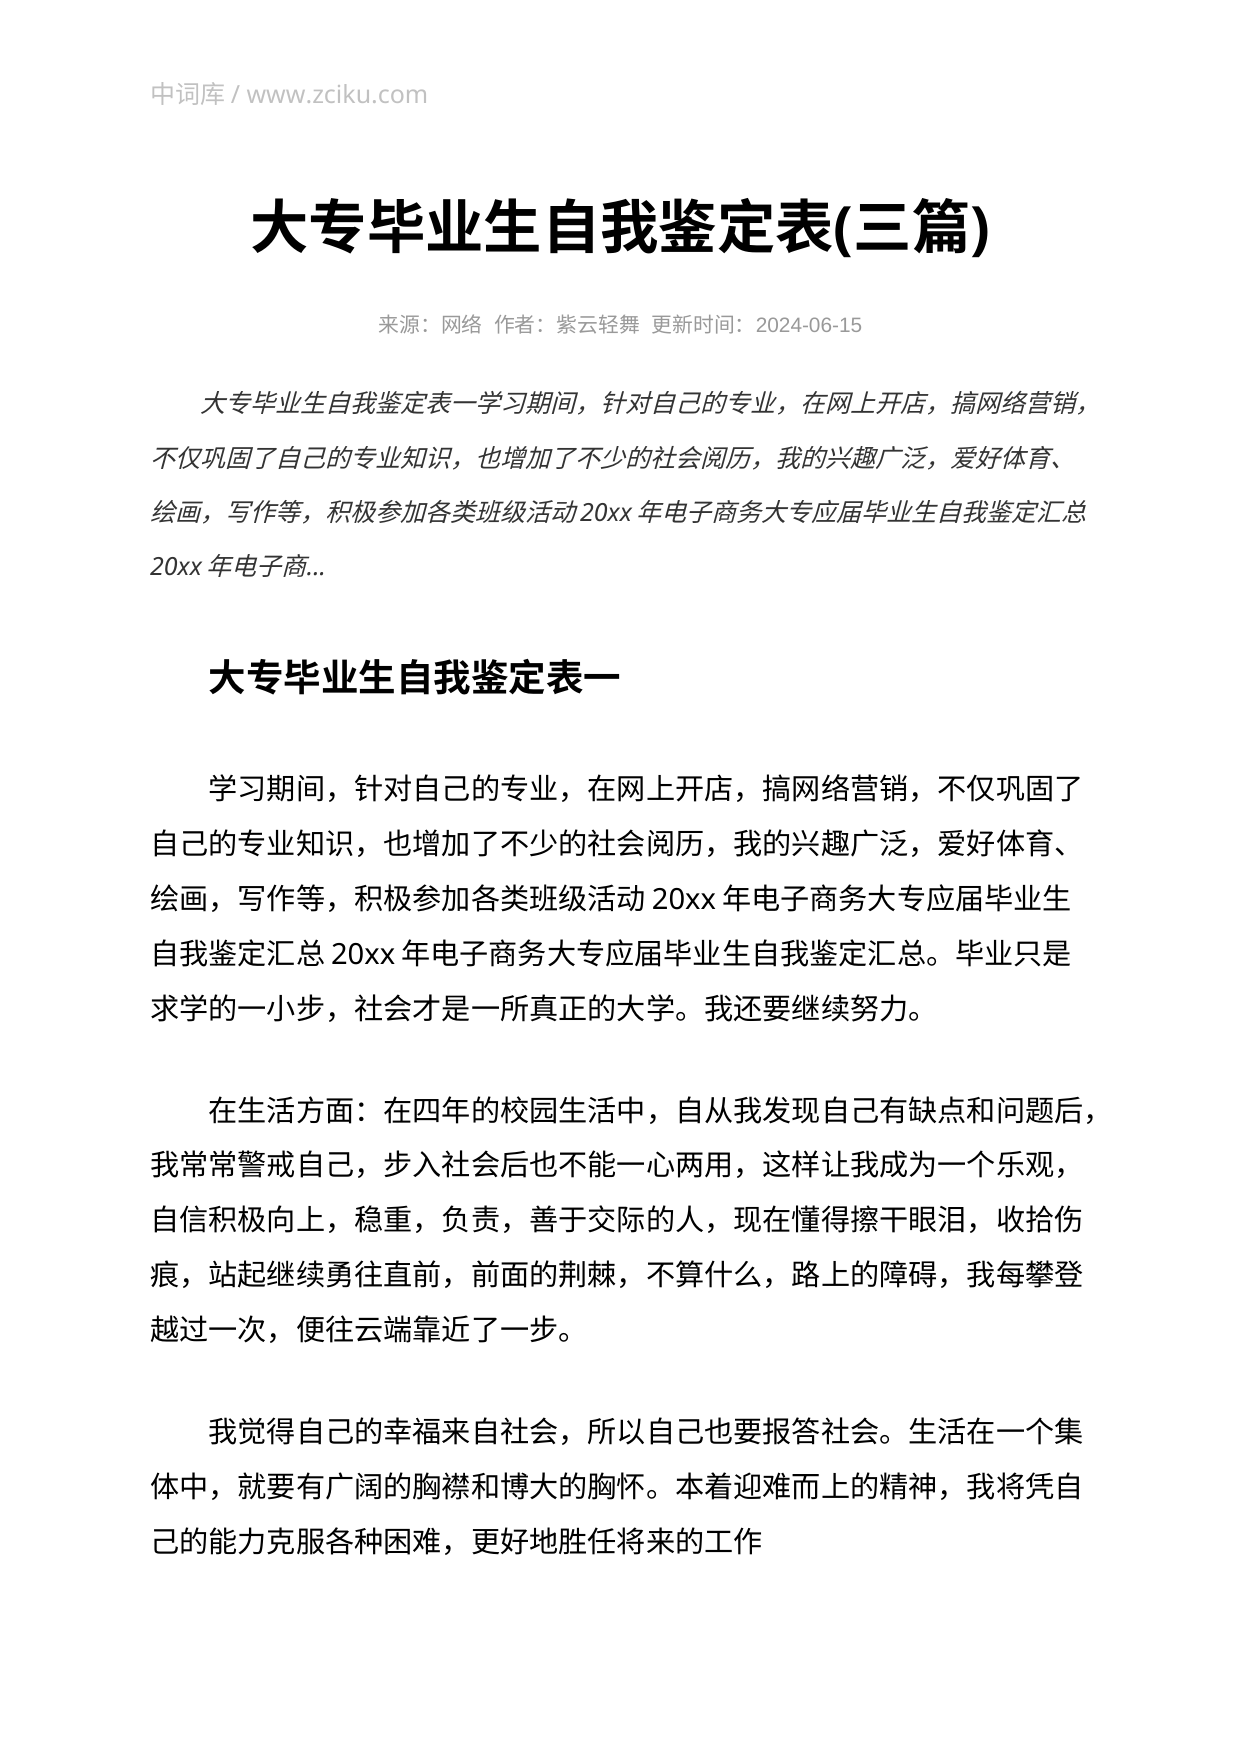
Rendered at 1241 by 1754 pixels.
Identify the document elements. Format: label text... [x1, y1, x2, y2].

text 大专毕业生自我鉴定表一学习期间，针对自己的专业，在网上开店，搞网络营销，不仅巩固了自己的专业知识，也增加了不少的社会阅历，我的兴趣广泛，爱好体育、绘画，写作等，积极参加各类班级活动20xx年电子商务大专应届毕业生自我鉴定汇总20xx年电子商... [150, 384, 1090, 583]
text 来源：网络 作者：紫云轻舞 更新时间：2024-06-15 [150, 313, 1090, 337]
text 大专毕业生自我鉴定表一 [150, 648, 1090, 702]
text 我觉得自己的幸福来自社会，所以自己也要报答社会。生活在一个集体中，就要有广阔的胸襟和博大的胸怀。本着迎难而上的精神，我将凭自己的能力克服各种困难，更好地胜任将来的工作 [150, 1408, 1090, 1561]
text 在生活方面：在四年的校园生活中，自从我发现自己有缺点和问题后，我常常警戒自己，步入社会后也不能一心两用，这样让我成为一个乐观，自信积极向上，稳重，负责，善于交际的人，现在懂得擦干眼泪，收拾伤痕，站起继续勇往直前，前面的荆棘，不算什么，路上的障碍，我每攀登越过一次，便往云端靠近了一步。 [150, 1087, 1090, 1349]
subtitle 大专毕业生自我鉴定表(三篇) [150, 181, 1090, 266]
text 学习期间，针对自己的专业，在网上开店，搞网络营销，不仅巩固了自己的专业知识，也增加了不少的社会阅历，我的兴趣广泛，爱好体育、绘画，写作等，积极参加各类班级活动20xx年电子商务大专应届毕业生自我鉴定汇总20xx年电子商务大专应届毕业生自我鉴定汇总。毕业只是求学的一小步，社会才是一所真正的大学。我还要继续努力。 [150, 766, 1090, 1028]
